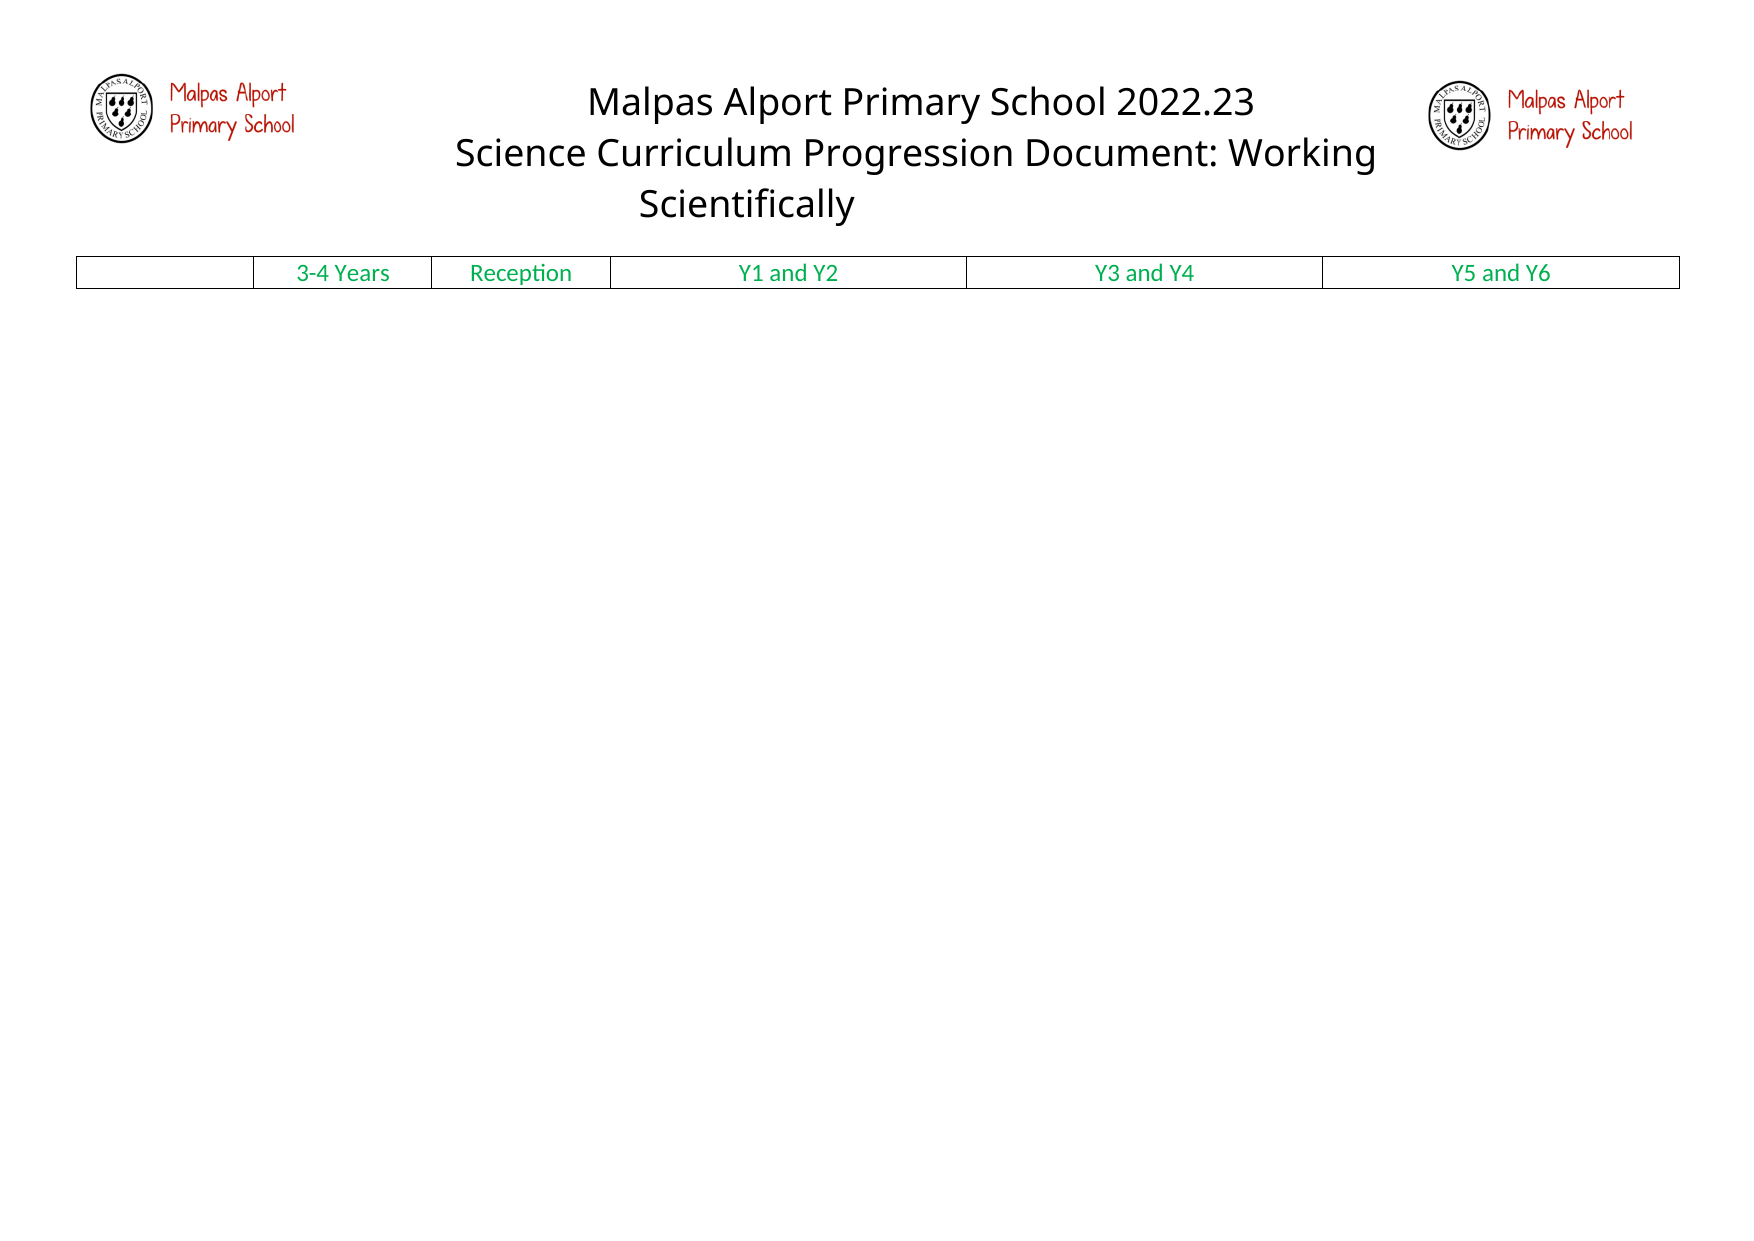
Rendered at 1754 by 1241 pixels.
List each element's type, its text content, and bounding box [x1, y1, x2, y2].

table_header [77, 257, 253, 288]
table_header 3-4 Years [254, 257, 431, 288]
table_header Y1 and Y2 [611, 257, 966, 288]
picture [75, 65, 352, 157]
picture [1412, 72, 1689, 163]
table_header Y5 and Y6 [1323, 257, 1679, 288]
table_header Y3 and Y4 [967, 257, 1322, 288]
table_header Reception [432, 257, 610, 288]
